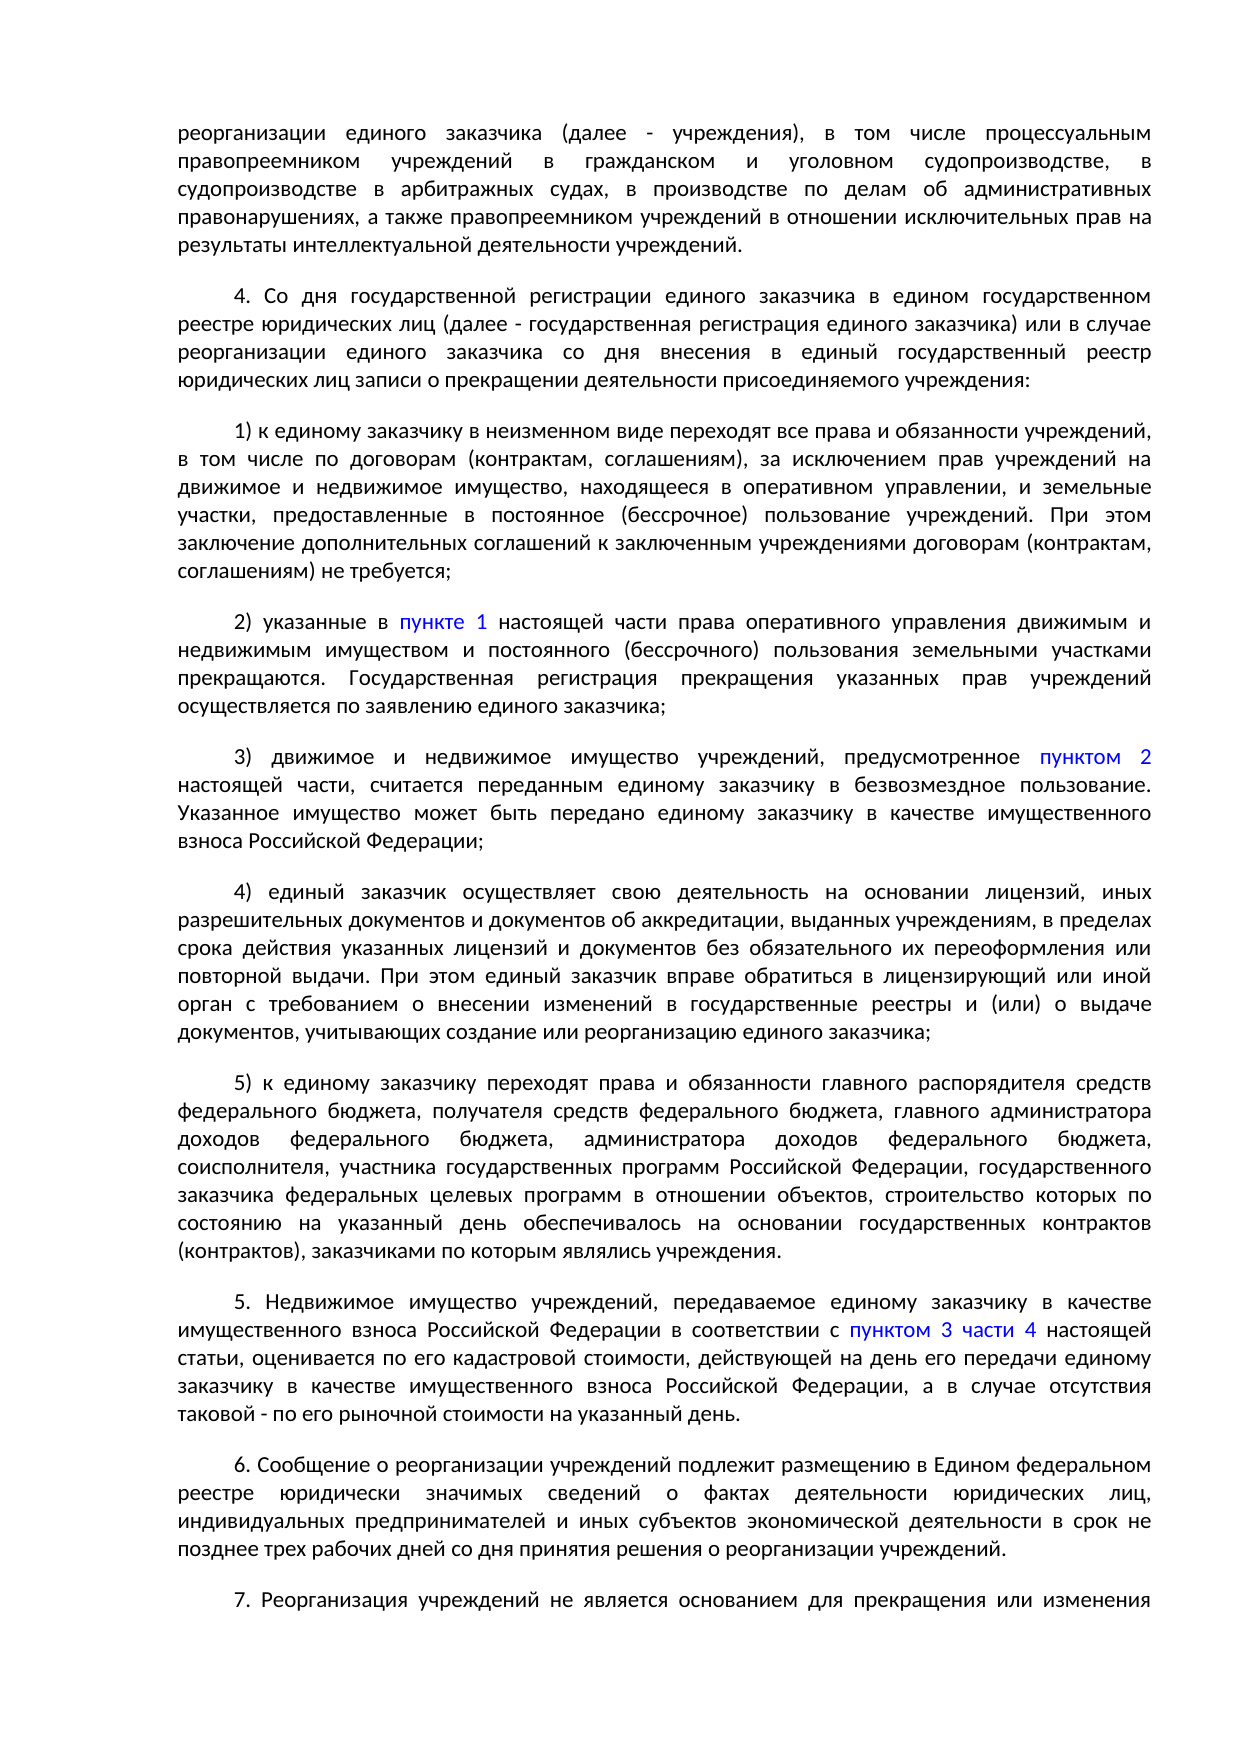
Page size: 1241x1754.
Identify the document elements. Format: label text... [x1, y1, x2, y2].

text 5. Недвижимое имущество учреждений, передаваемое единому заказчику в качестве имущественного взноса Российской Федерации в соответствии с пунктом 3 части 4 настоящей статьи, оценивается по его кадастровой стоимости, действующей на день его передачи единому заказчику в качестве имущественного взноса Российской Федерации, а в случае отсутствия таковой - по его рыночной стоимости на указанный день. [177, 1287, 1152, 1427]
text 3) движимое и недвижимое имущество учреждений, предусмотренное пунктом 2 настоящей части, считается переданным единому заказчику в безвозмездное пользование. Указанное имущество может быть передано единому заказчику в качестве имущественного взноса Российской Федерации; [177, 742, 1152, 854]
text 4. Со дня государственной регистрации единого заказчика в едином государственном реестре юридических лиц (далее - государственная регистрация единого заказчика) или в случае реорганизации единого заказчика со дня внесения в единый государственный реестр юридических лиц записи о прекращении деятельности присоединяемого учреждения: [177, 281, 1152, 393]
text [177, 1585, 1152, 1613]
text 1) к единому заказчику в неизменном виде переходят все права и обязанности учреждений, в том числе по договорам (контрактам, соглашениям), за исключением прав учреждений на движимое и недвижимое имущество, находящееся в оперативном управлении, и земельные участки, предоставленные в постоянное (бессрочное) пользование учреждений. При этом заключение дополнительных соглашений к заключенным учреждениями договорам (контрактам, соглашениям) не требуется; [177, 416, 1152, 584]
text 2) указанные в пункте 1 настоящей части права оперативного управления движимым и недвижимым имуществом и постоянного (бессрочного) пользования земельными участками прекращаются. Государственная регистрация прекращения указанных прав учреждений осуществляется по заявлению единого заказчика; [177, 607, 1152, 719]
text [177, 118, 1152, 258]
text 4) единый заказчик осуществляет свою деятельность на основании лицензий, иных разрешительных документов и документов об аккредитации, выданных учреждениям, в пределах срока действия указанных лицензий и документов без обязательного их переоформления или повторной выдачи. При этом единый заказчик вправе обратиться в лицензирующий или иной орган с требованием о внесении изменений в государственные реестры и (или) о выдаче документов, учитывающих создание или реорганизацию единого заказчика; [177, 877, 1152, 1045]
text 6. Сообщение о реорганизации учреждений подлежит размещению в Едином федеральном реестре юридически значимых сведений о фактах деятельности юридических лиц, индивидуальных предпринимателей и иных субъектов экономической деятельности в срок не позднее трех рабочих дней со дня принятия решения о реорганизации учреждений. [177, 1450, 1152, 1562]
text 5) к единому заказчику переходят права и обязанности главного распорядителя средств федерального бюджета, получателя средств федерального бюджета, главного администратора доходов федерального бюджета, администратора доходов федерального бюджета, соисполнителя, участника государственных программ Российской Федерации, государственного заказчика федеральных целевых программ в отношении объектов, строительство которых по состоянию на указанный день обеспечивалось на основании государственных контрактов (контрактов), заказчиками по которым являлись учреждения. [177, 1068, 1152, 1264]
